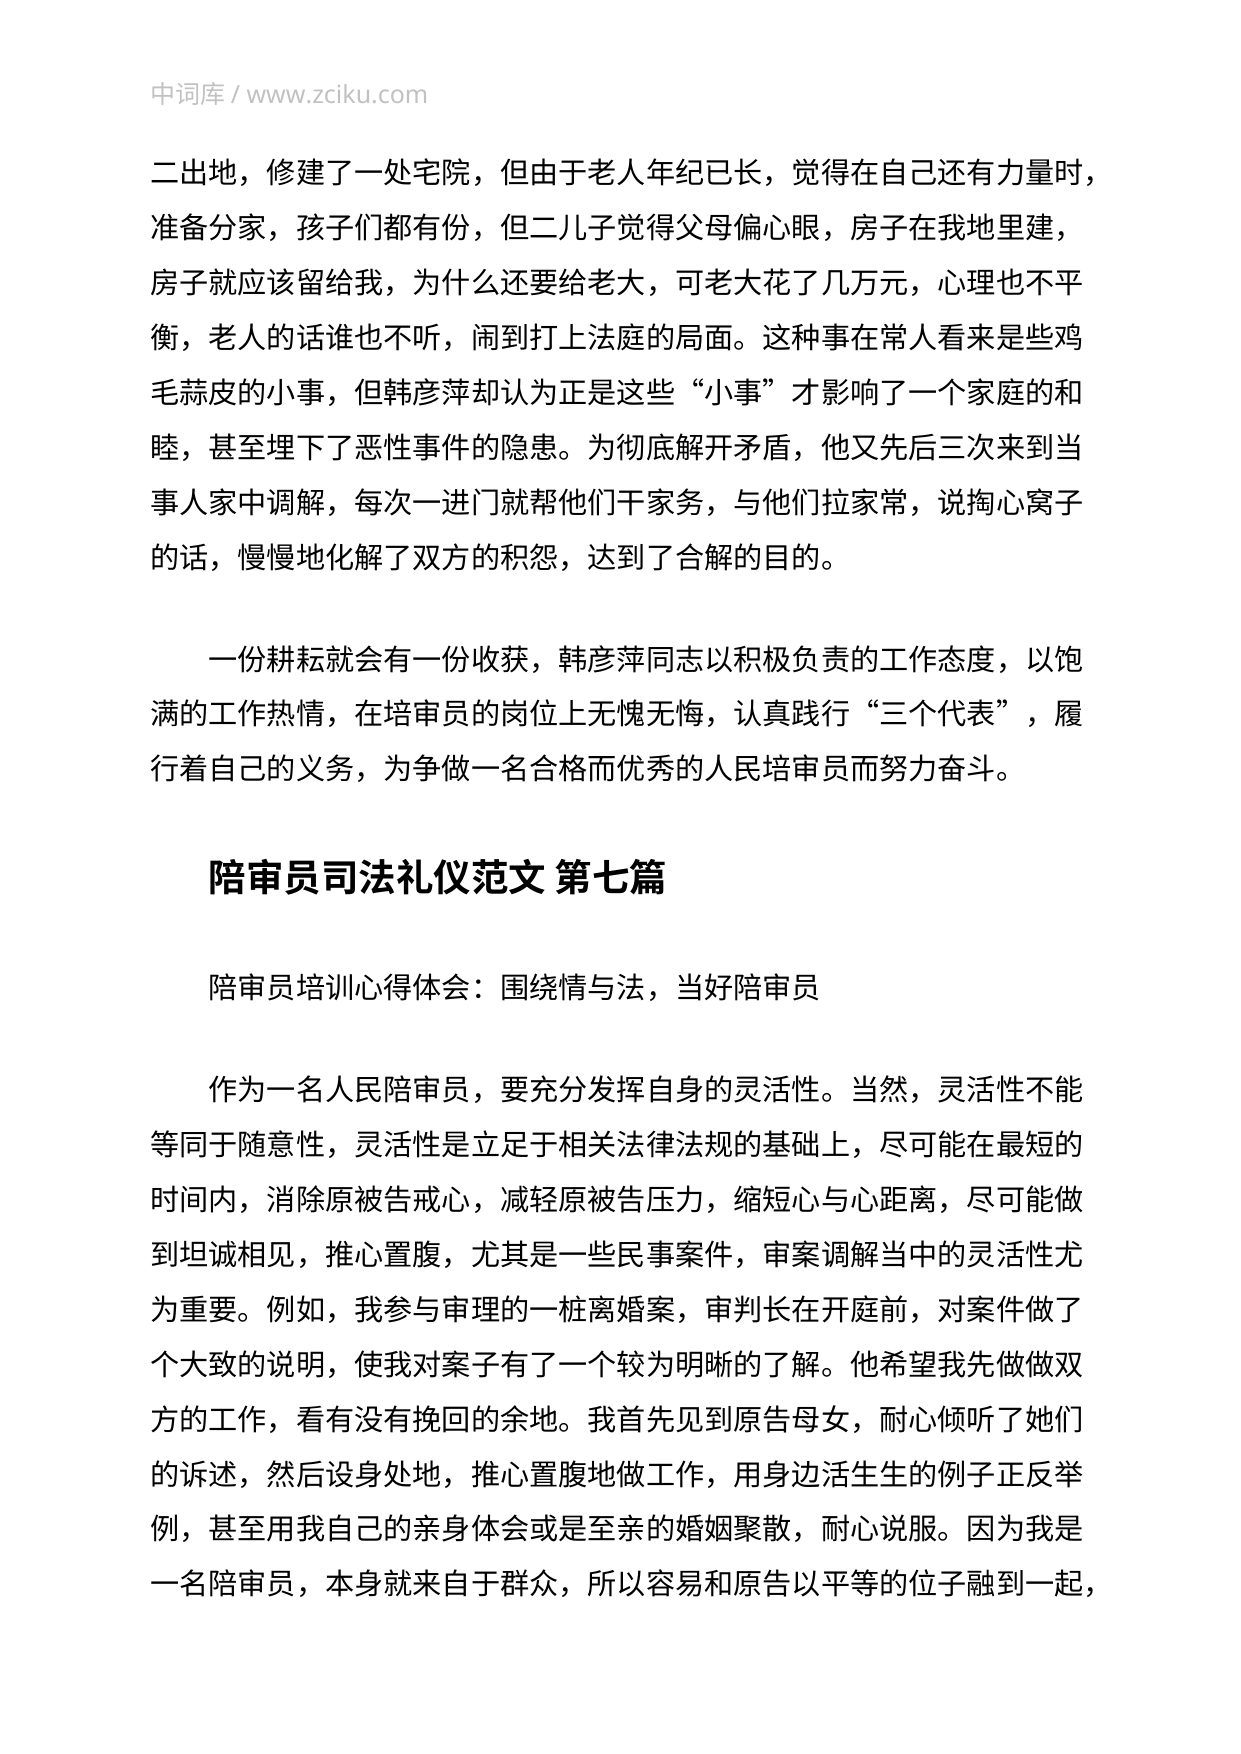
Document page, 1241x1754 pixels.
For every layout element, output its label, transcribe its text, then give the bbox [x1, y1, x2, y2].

text 陪审员培训心得体会：围绕情与法，当好陪审员 [150, 965, 1090, 1007]
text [150, 1067, 1090, 1603]
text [150, 150, 1090, 577]
text 陪审员司法礼仪范文 第七篇 [150, 848, 1090, 902]
text 一份耕耘就会有一份收获，韩彦萍同志以积极负责的工作态度，以饱满的工作热情，在培审员的岗位上无愧无悔，认真践行“三个代表”，履行着自己的义务，为争做一名合格而优秀的人民培审员而努力奋斗。 [150, 636, 1090, 788]
